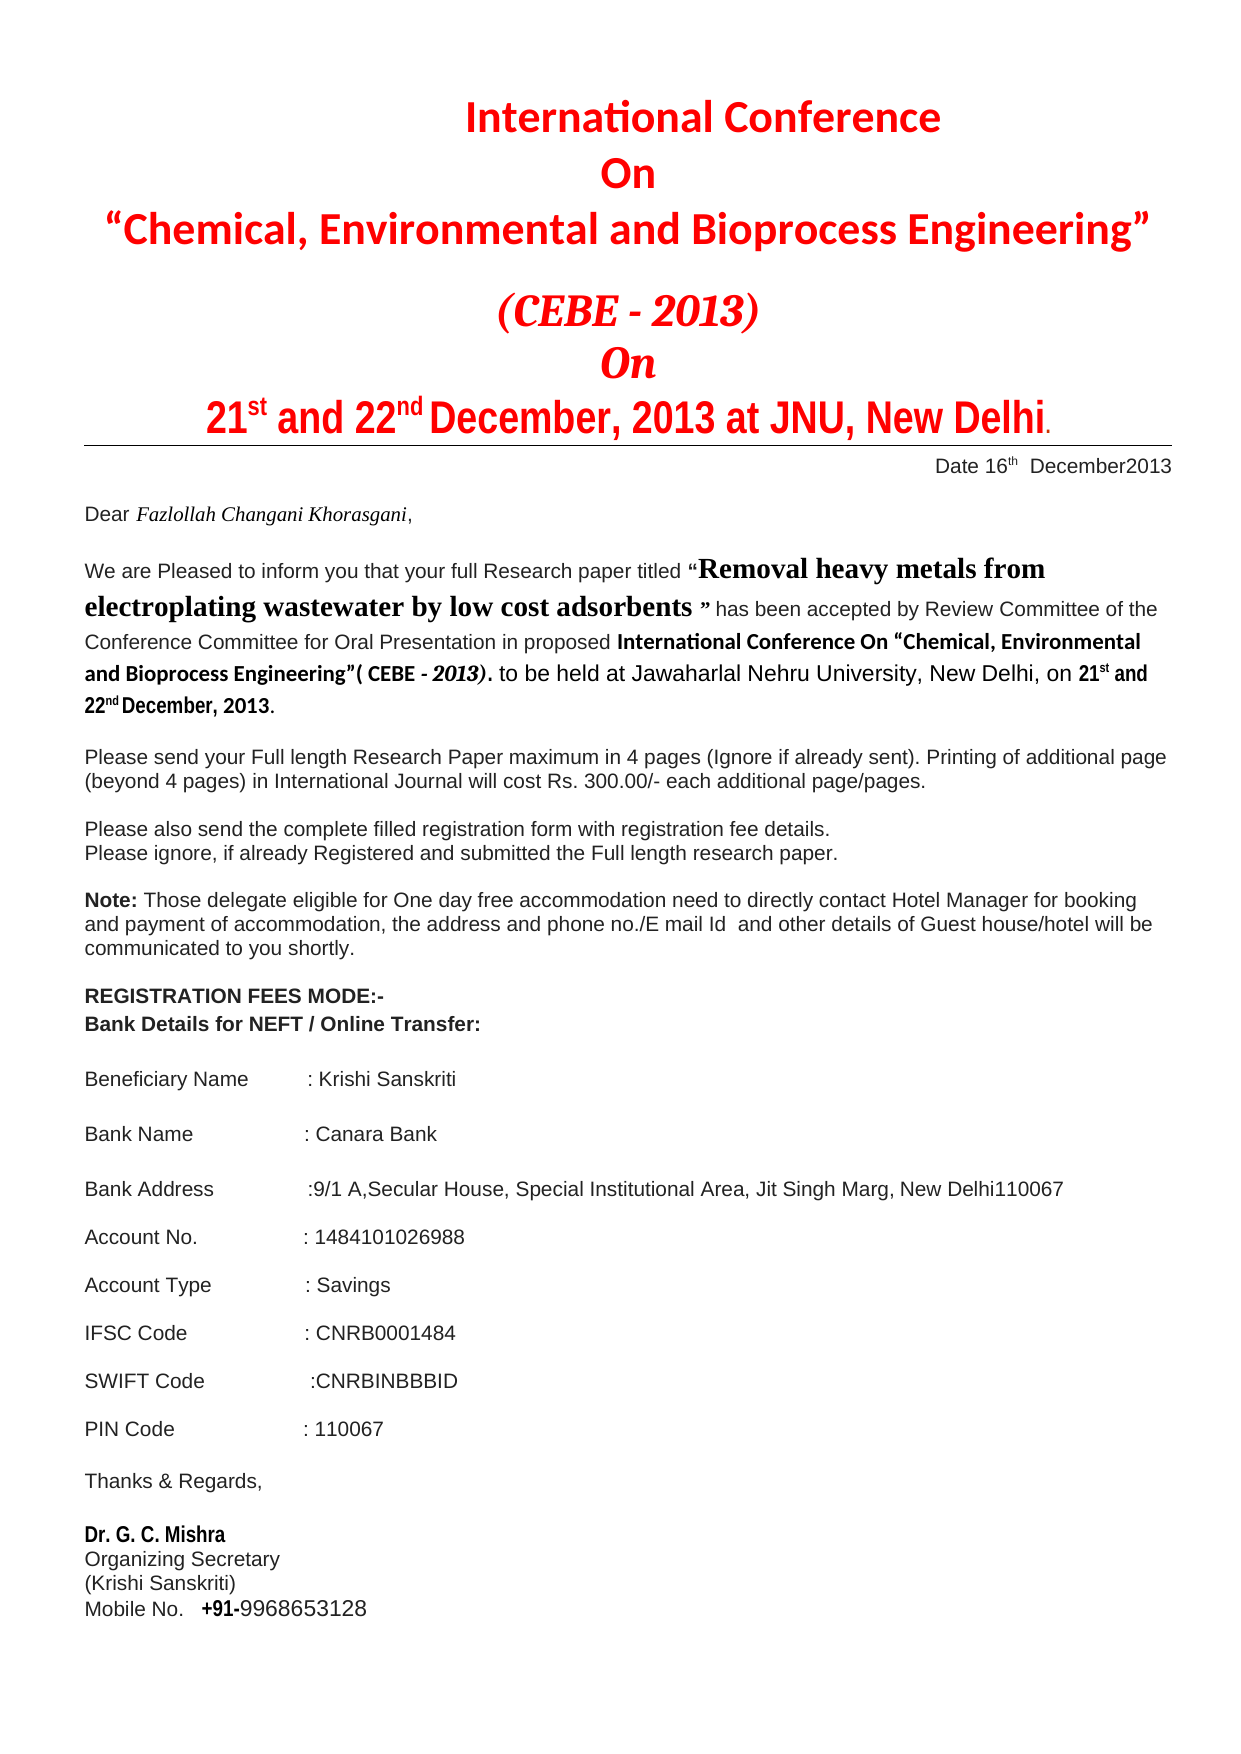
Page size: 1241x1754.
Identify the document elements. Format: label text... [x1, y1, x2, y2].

text (CEBE - 2013) [84, 285, 1172, 337]
text 21st and 22nd December, 2013 at JNU, New Delhi. [84, 390, 1172, 445]
text Account No. : 1484101026988 Account Type : Savings IFSC Code : CNRB0001484 [84, 1225, 1172, 1345]
text International Conference [159, 88, 1172, 144]
text Dear Fazlollah Changani Khorasgani, [84, 502, 1172, 526]
text We are Pleased to inform you that your full Research paper titled “Removal heavy metals from electroplating wastewater by low cost adsorbents ” has been accepted by Review Committee of the Conference Committee for Oral Presentation in proposed International Conference On “Chemical, Environmental and Bioprocess Engineering”( CEBE - 2013). to be held at Jawaharlal Nehru University, New Delhi, on 21st and 22nd December, 2013. [84, 551, 1172, 719]
text PIN Code : 110067 [84, 1393, 1172, 1469]
text SWIFT Code :CNRBINBBBID [84, 1369, 1172, 1393]
text Dr. G. C. Mishra Organizing Secretary (Krishi Sanskriti) [84, 1521, 1172, 1595]
text On [84, 337, 1172, 390]
text “Chemical, Environmental and Bioprocess Engineering” [84, 200, 1172, 256]
text Please send your Full length Research Paper maximum in 4 pages (Ignore if already sent). Printing of additional page (beyond 4 pages) in International Journal will cost Rs. 300.00/- each additional page/pages. Please also send the complete filled registration form with registration fee details. [84, 744, 1172, 840]
text REGISTRATION FEES MODE:- Bank Details for NEFT / Online Transfer: Beneficiary Name : Krishi Sanskriti Bank Name : Canara Bank Bank Address :9/1 A,Secular House, Special Institutional Area, Jit Singh Marg, New Delhi110067 [84, 984, 1172, 1201]
text Date 16th December2013 [234, 454, 1172, 478]
text Please ignore, if already Registered and submitted the Full length research paper. Note: Those delegate eligible for One day free accommodation need to directly contact Hotel Manager for booking and payment of accommodation, the address and phone no./E mail Id and other details of Guest house/hotel will be communicated to you shortly. [84, 840, 1172, 960]
text On [84, 144, 1172, 200]
text Thanks & Regards, [84, 1469, 1172, 1521]
text Mobile No. +91-9968653128 [84, 1595, 1172, 1621]
